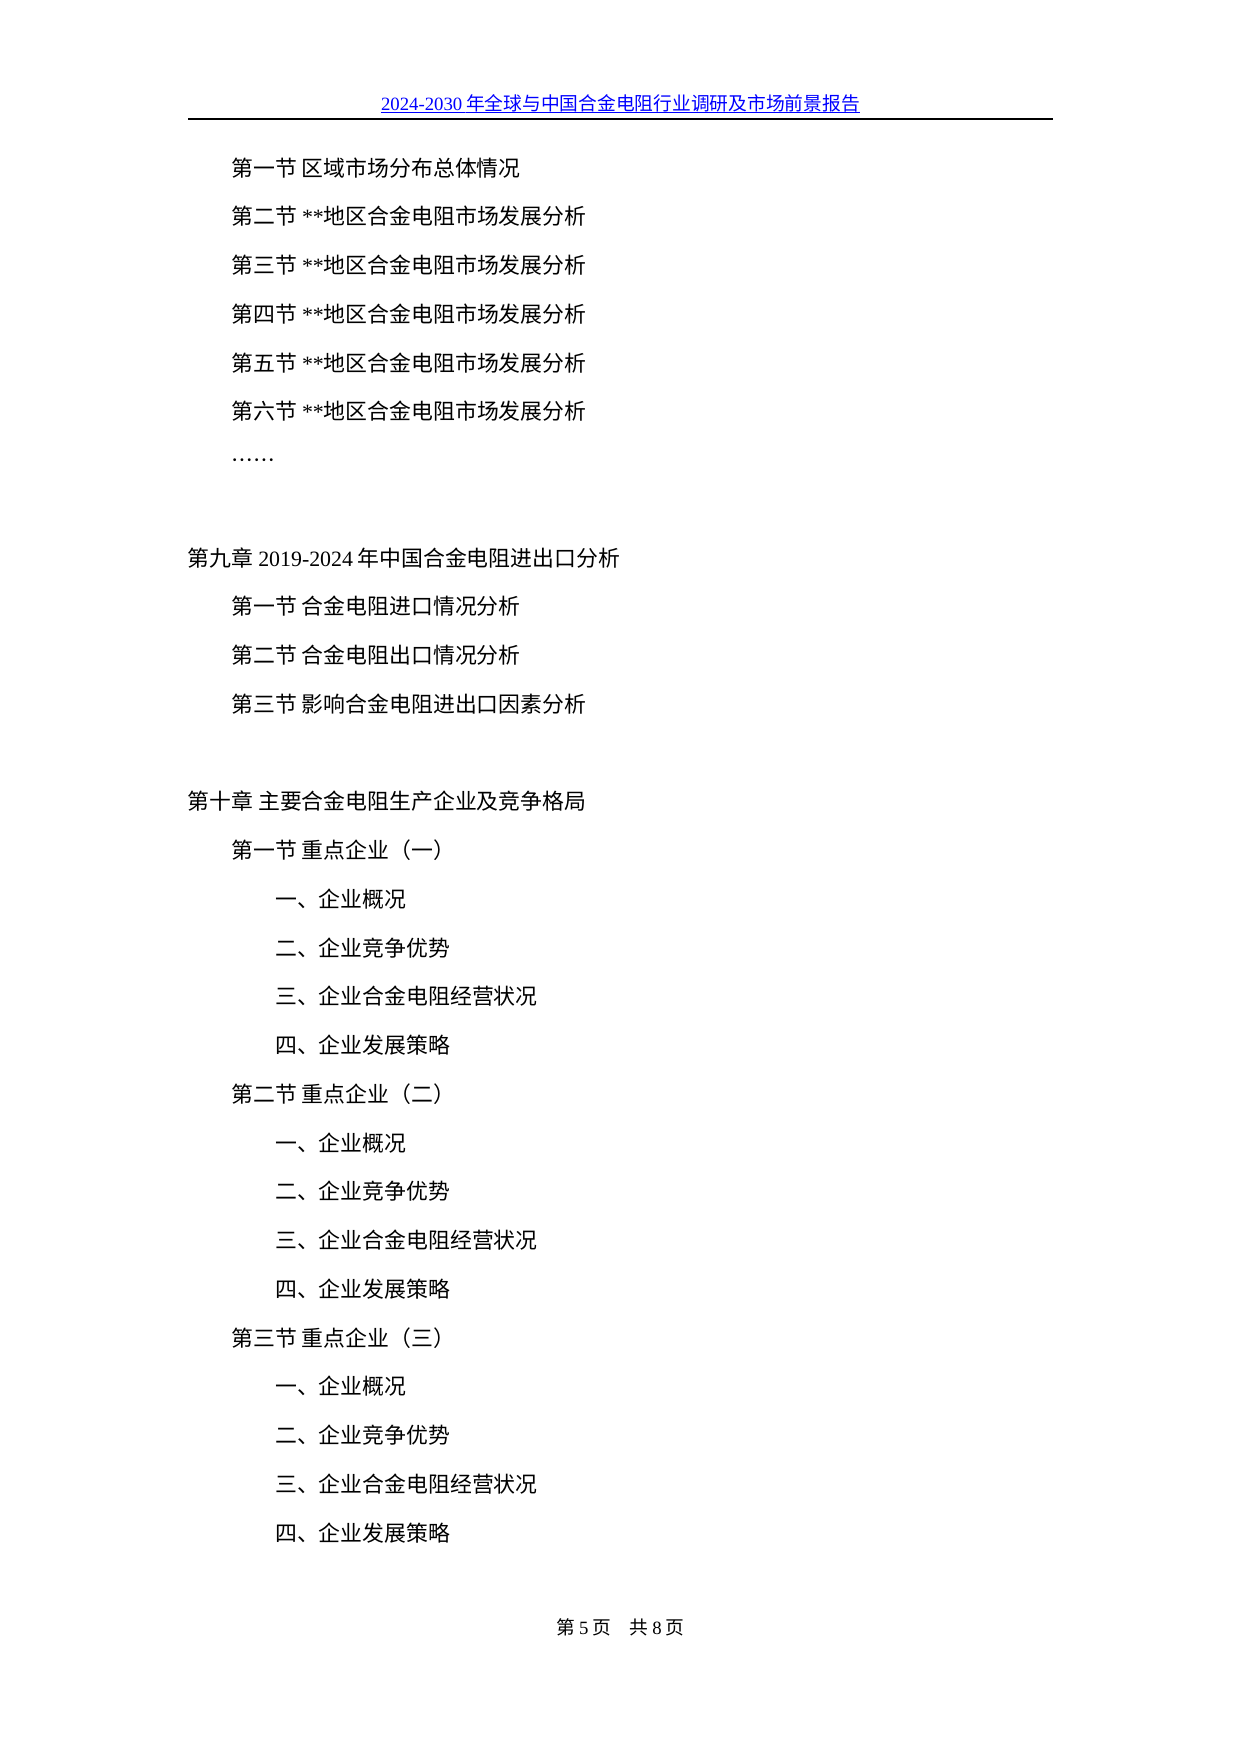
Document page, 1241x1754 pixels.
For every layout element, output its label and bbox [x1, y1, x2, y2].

text [187, 150, 1053, 1548]
